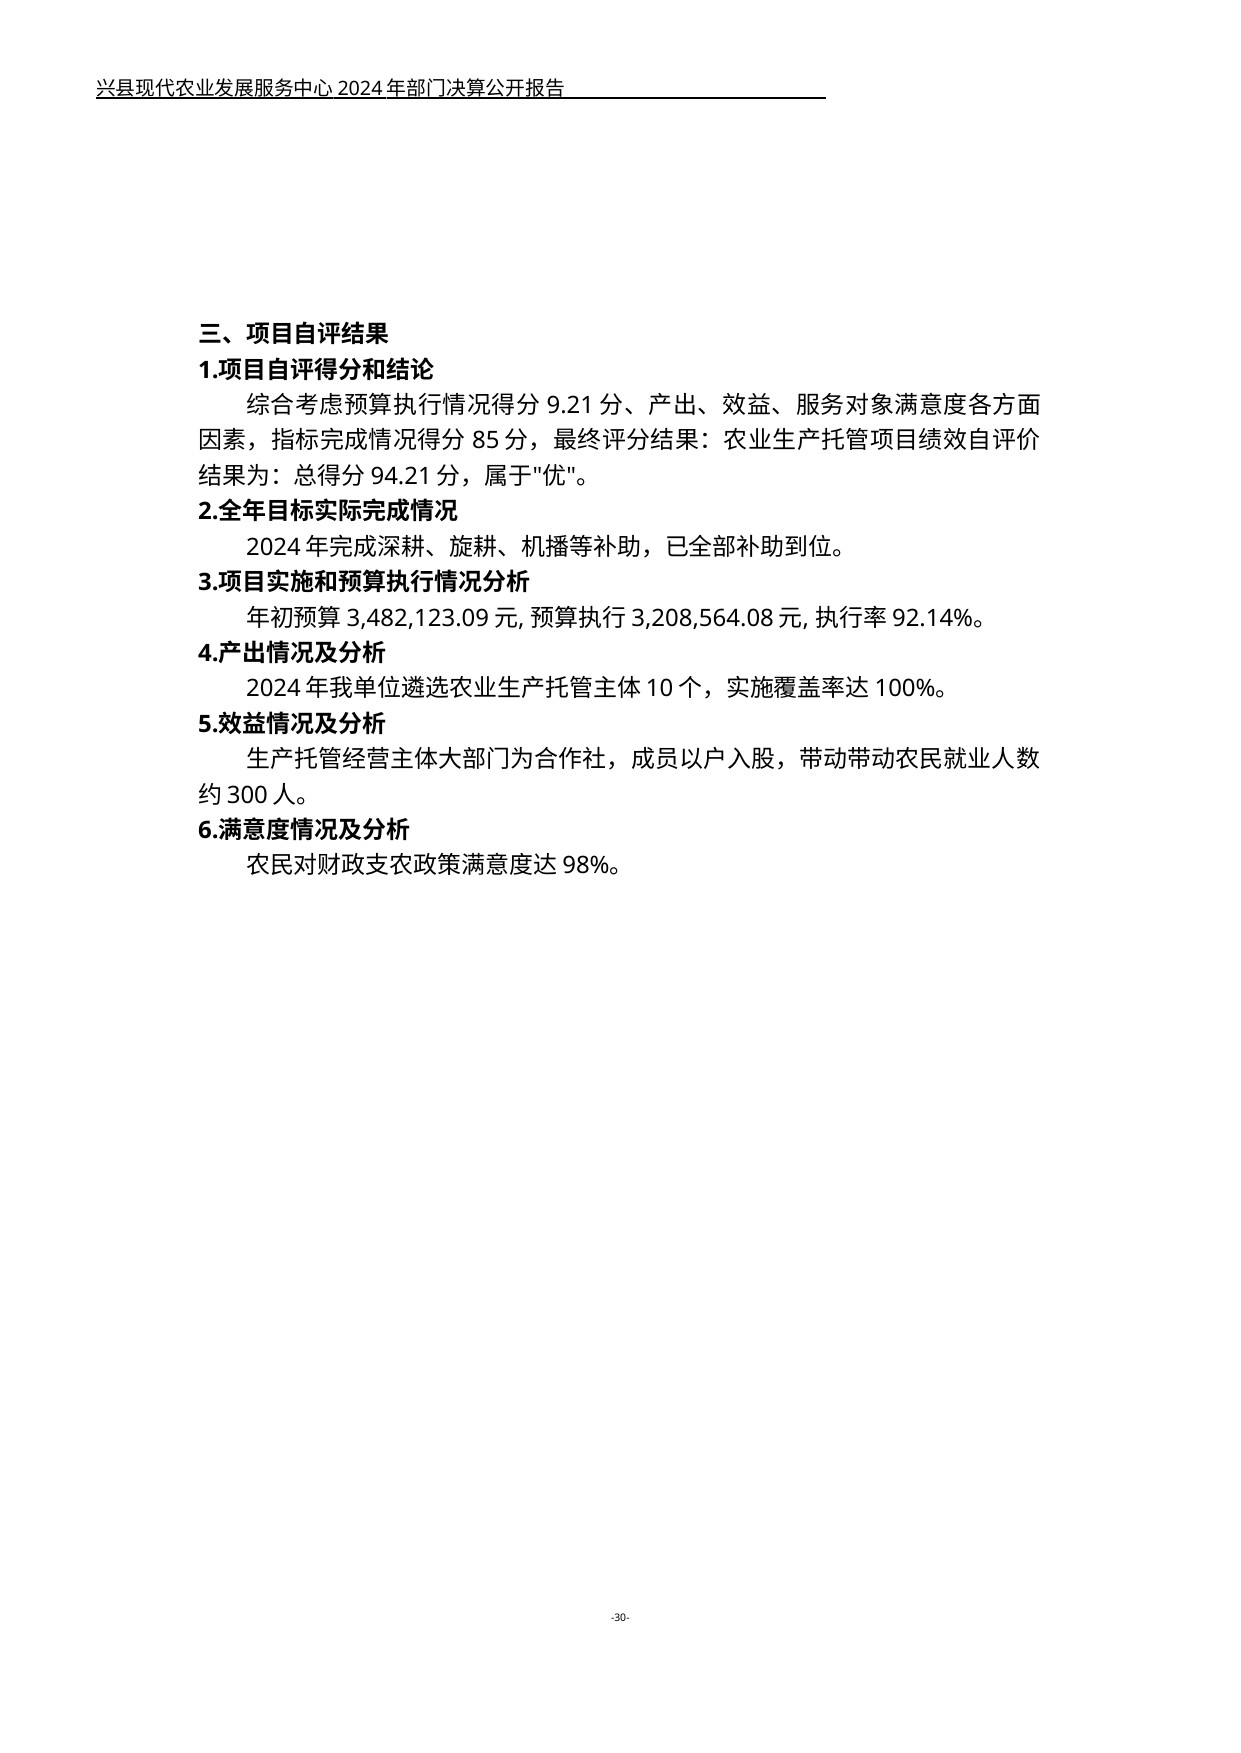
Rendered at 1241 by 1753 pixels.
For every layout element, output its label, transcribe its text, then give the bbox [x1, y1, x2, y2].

text 4.产出情况及分析 [198, 634, 1144, 669]
text 5.效益情况及分析 [198, 705, 1144, 740]
text 农民对财政支农政策满意度达98%。 [246, 847, 1144, 882]
text 6.满意度情况及分析 [198, 811, 1144, 847]
text 兴县现代农业发展服务中心2024年部门决算公开报告 [96, 76, 1144, 103]
text 2.全年目标实际完成情况 [198, 492, 1144, 528]
text 3.项目实施和预算执行情况分析 [198, 563, 1144, 599]
text 2024年我单位遴选农业生产托管主体10个，实施覆盖率达100%。 [246, 669, 1144, 705]
text -30- [96, 1611, 1144, 1626]
text 2024年完成深耕、旋耕、机播等补助，已全部补助到位。 [246, 528, 1144, 563]
text 生产托管经营主体大部门为合作社，成员以户入股，带动带动农民就业人数约300人。 [198, 740, 1042, 811]
text 综合考虑预算执行情况得分9.21分、产出、效益、服务对象满意度各方面因素，指标完成情况得分85分，最终评分结果：农业生产托管项目绩效自评价结果为：总得分94.21分，属于"优"。 [198, 386, 1042, 492]
text 1.项目自评得分和结论 [198, 351, 1144, 386]
text 三、项目自评结果 [198, 315, 1144, 351]
text 年初预算3,482,123.09元, 预算执行3,208,564.08元, 执行率92.14%。 [246, 599, 1144, 634]
